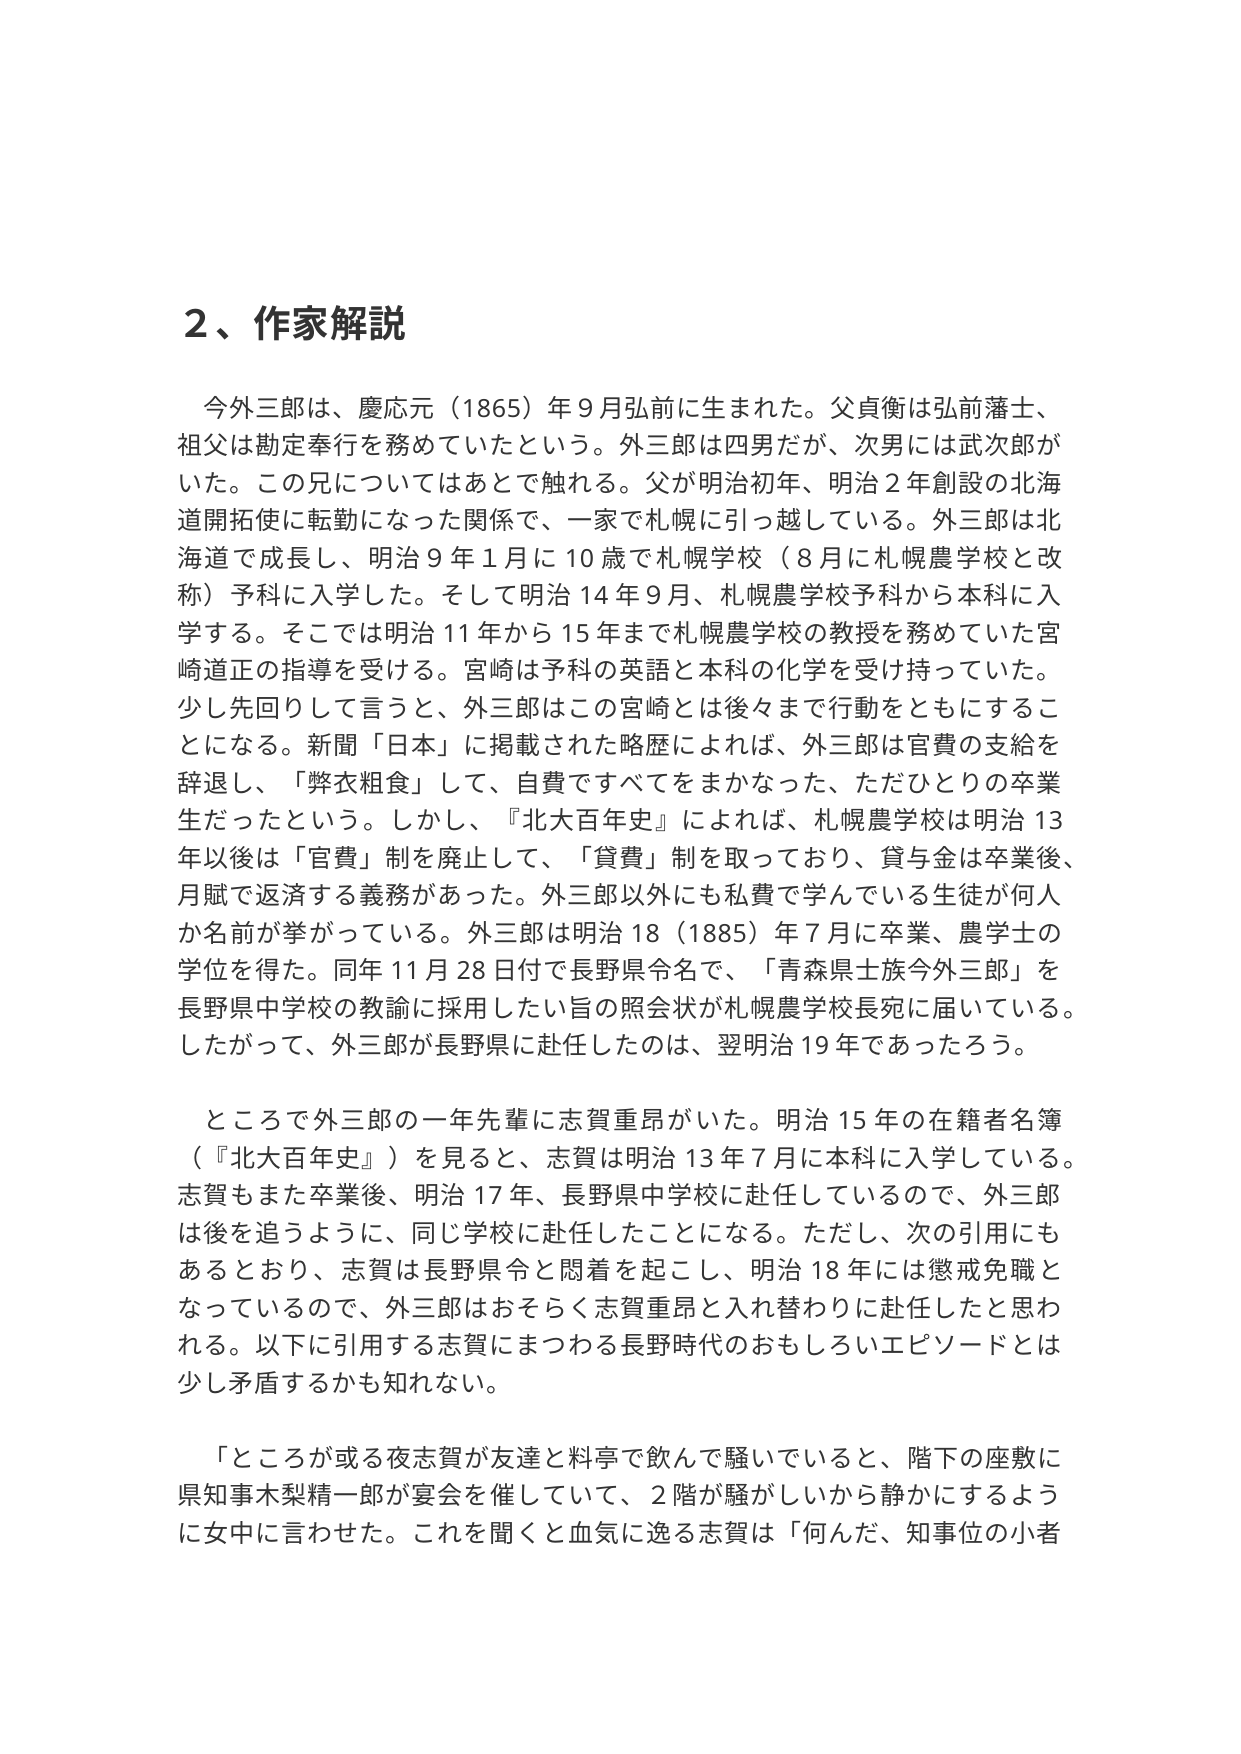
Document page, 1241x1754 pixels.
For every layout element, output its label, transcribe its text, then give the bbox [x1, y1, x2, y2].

text 今外三郎は、慶応元（1865）年９月弘前に生まれた。父貞衡は弘前藩士、祖父は勘定奉行を務めていたという。外三郎は四男だが、次男には武次郎がいた。この兄についてはあとで触れる。父が明治初年、明治２年創設の北海道開拓使に転勤になった関係で、一家で札幌に引っ越している。外三郎は北海道で成長し、明治９年１月に10歳で札幌学校（８月に札幌農学校と改称）予科に入学した。そして明治14年９月、札幌農学校予科から本科に入学する。そこでは明治11年から15年まで札幌農学校の教授を務めていた宮崎道正の指導を受ける。宮崎は予科の英語と本科の化学を受け持っていた。少し先回りして言うと、外三郎はこの宮崎とは後々まで行動をともにすることになる。新聞「日本」に掲載された略歴によれば、外三郎は官費の支給を辞退し、「弊衣粗食」して、自費ですべてをまかなった、ただひとりの卒業生だったという。しかし、『北大百年史』によれば、札幌農学校は明治13年以後は「官費」制を廃止して、「貸費」制を取っており、貸与金は卒業後、月賦で返済する義務があった。外三郎以外にも私費で学んでいる生徒が何人か名前が挙がっている。外三郎は明治18（1885）年７月に卒業、農学士の学位を得た。同年11月28日付で長野県令名で、「青森県士族今外三郎」を長野県中学校の教諭に採用したい旨の照会状が札幌農学校長宛に届いている。したがって、外三郎が長野県に赴任したのは、翌明治19年であったろう。 [177, 388, 1063, 1063]
text ２、作家解説 [177, 283, 1063, 358]
text ところで外三郎の一年先輩に志賀重昂がいた。明治15年の在籍者名簿（『北大百年史』）を見ると、志賀は明治13年７月に本科に入学している。志賀もまた卒業後、明治17年、長野県中学校に赴任しているので、外三郎は後を追うように、同じ学校に赴任したことになる。ただし、次の引用にもあるとおり、志賀は長野県令と悶着を起こし、明治18年には懲戒免職となっているので、外三郎はおそらく志賀重昂と入れ替わりに赴任したと思われる。以下に引用する志賀にまつわる長野時代のおもしろいエピソードとは少し矛盾するかも知れない。 [177, 1100, 1063, 1400]
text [177, 1438, 1063, 1550]
